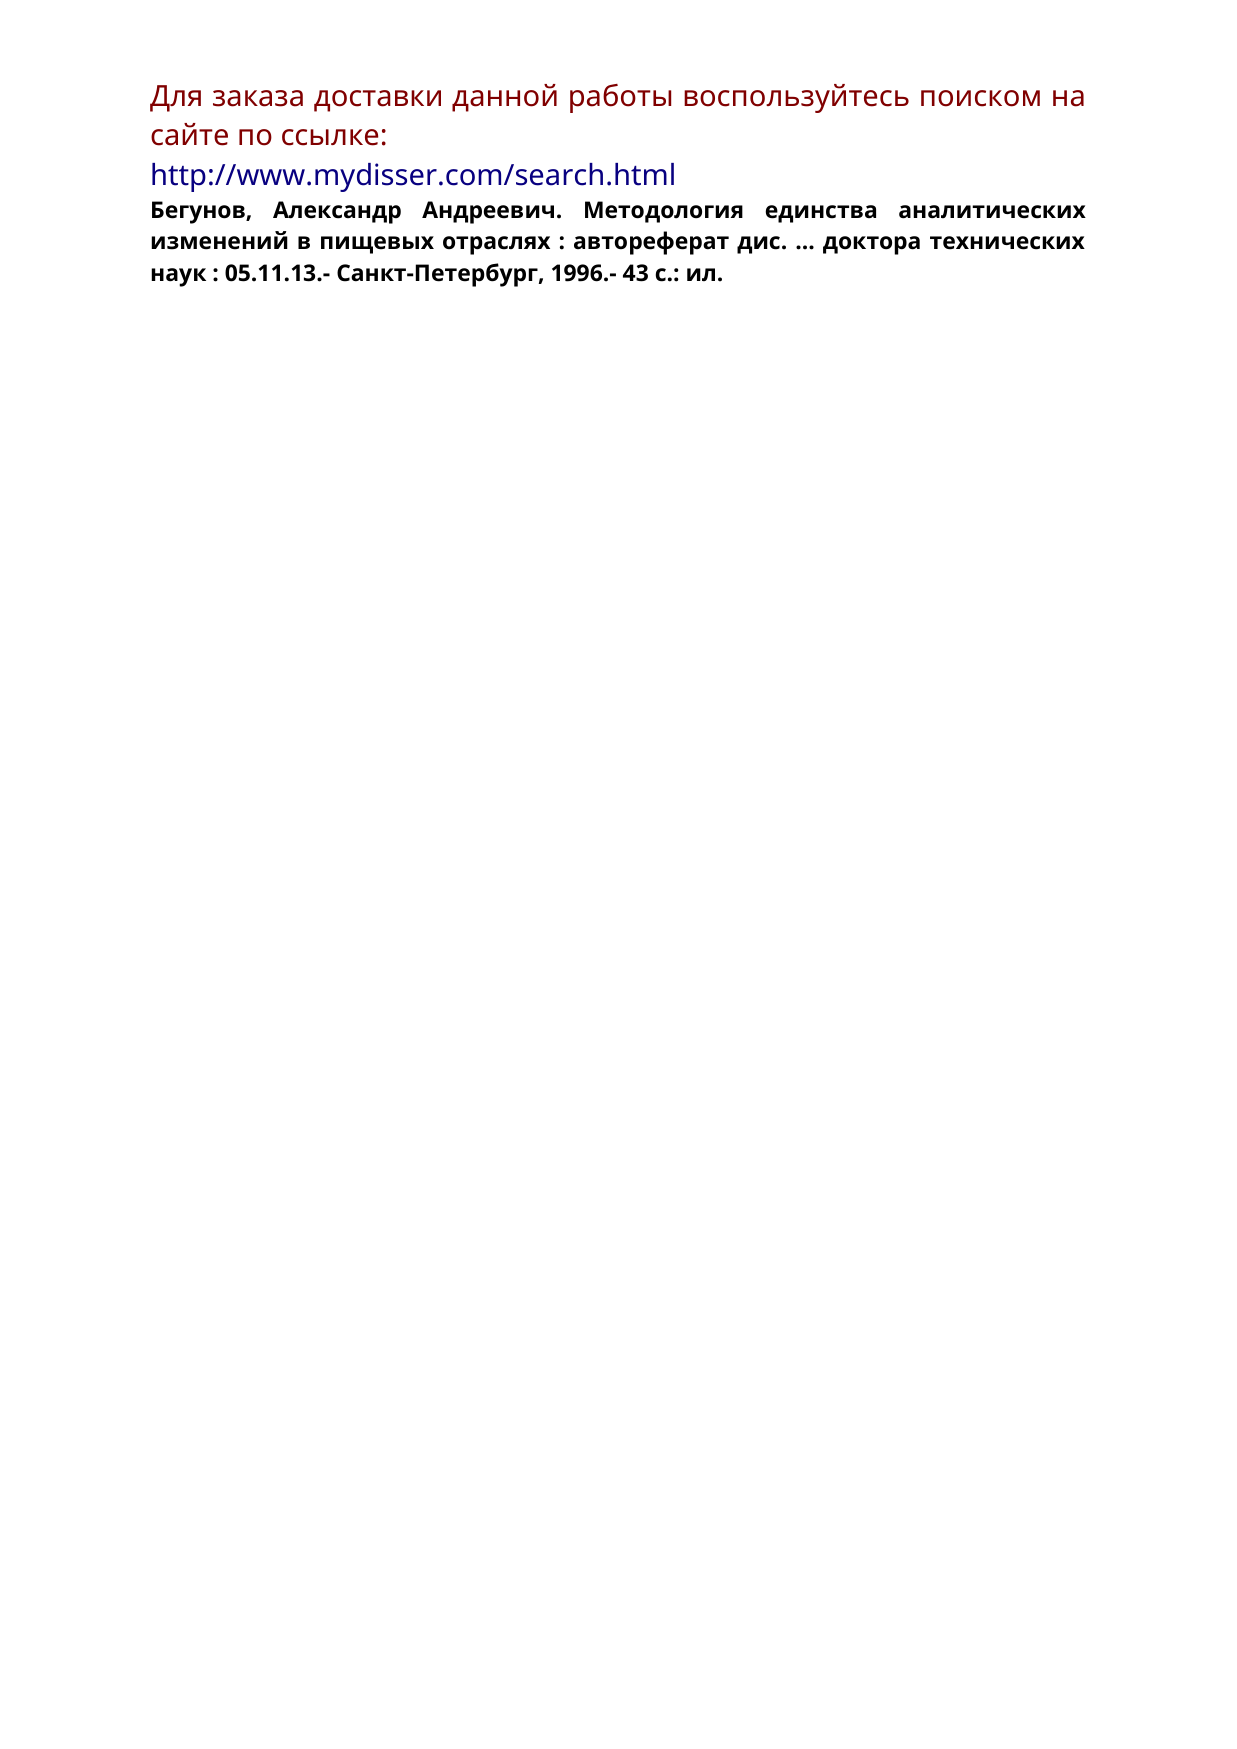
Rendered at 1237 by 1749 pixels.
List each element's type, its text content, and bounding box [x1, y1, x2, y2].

text Бегунов, Александр Андреевич. Методология единства аналитических изменений в пищевых отраслях : автореферат дис. ... доктора технических наук : 05.11.13.- Санкт-Петербург, 1996.- 43 с.: ил. [150, 194, 1086, 288]
